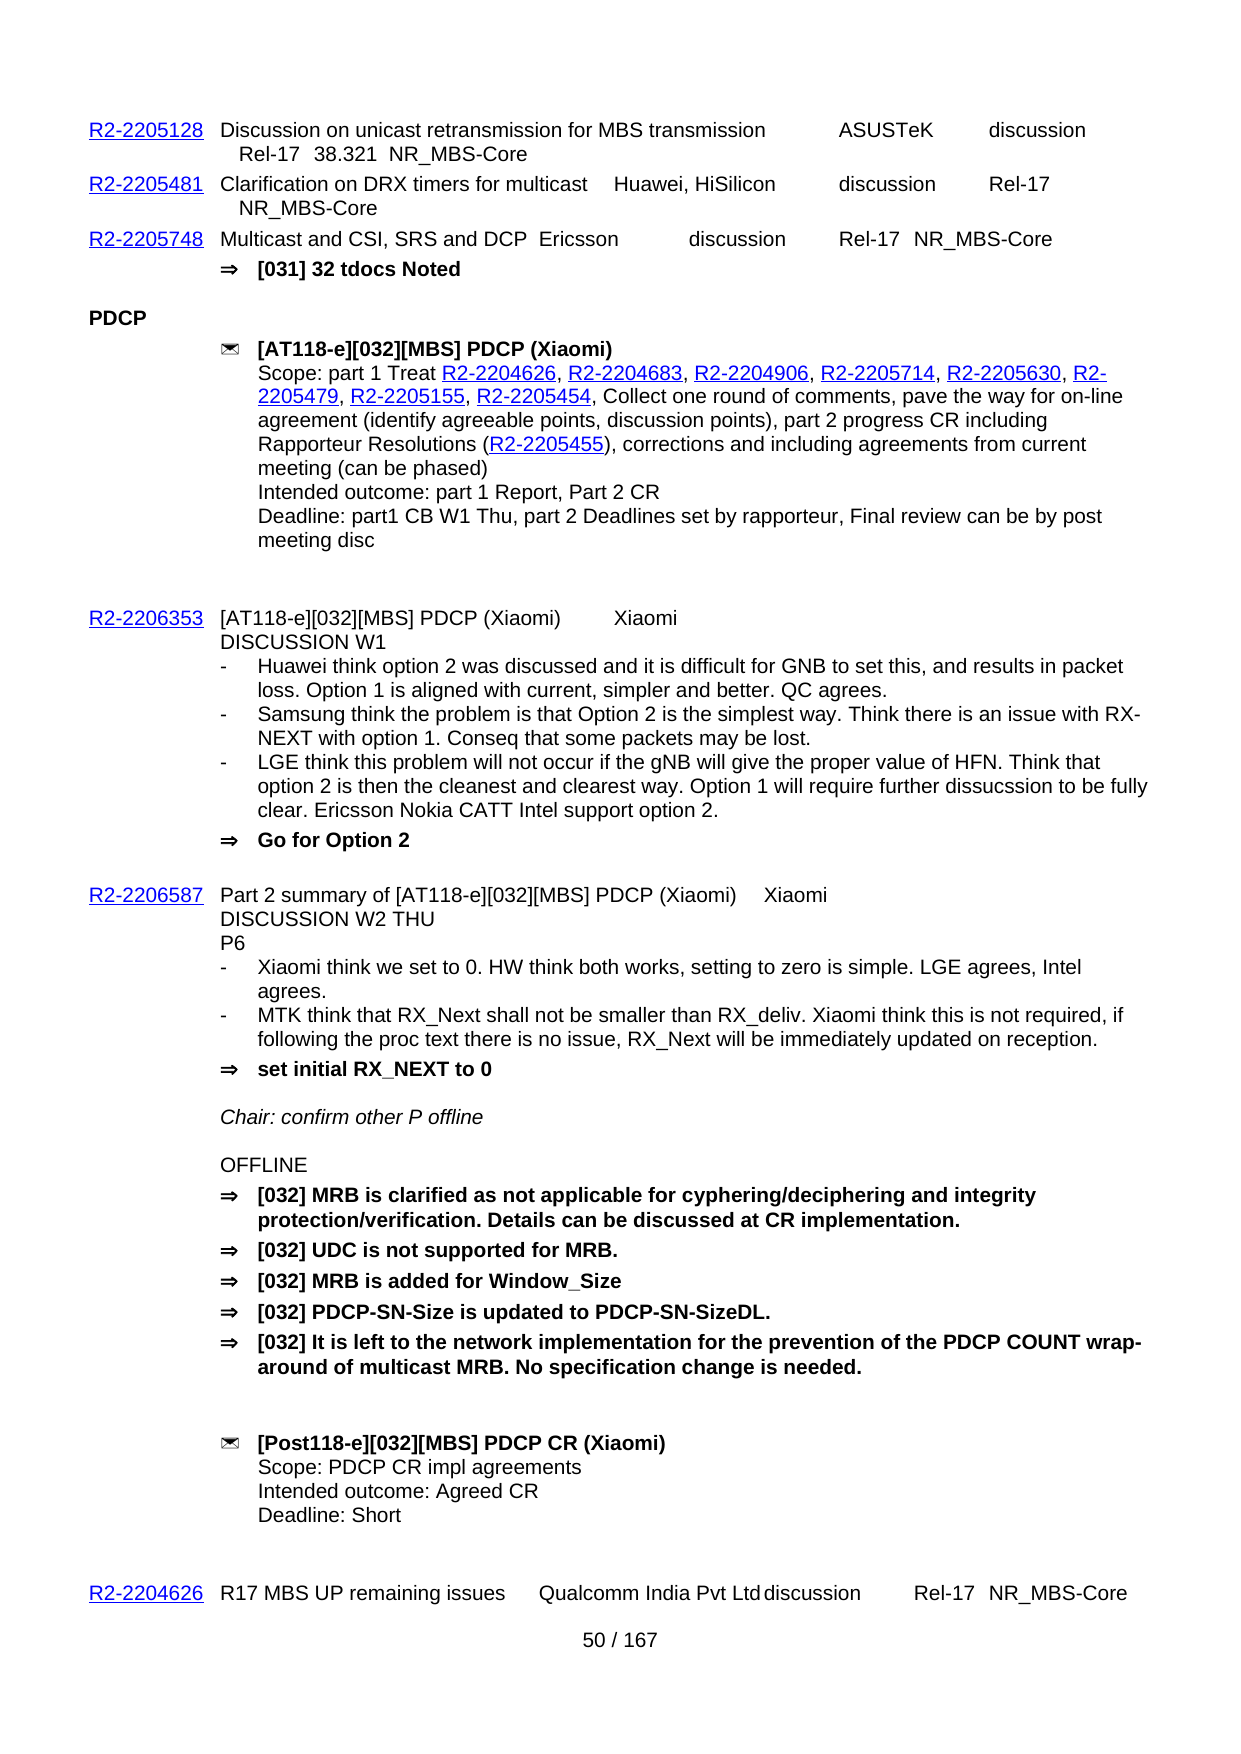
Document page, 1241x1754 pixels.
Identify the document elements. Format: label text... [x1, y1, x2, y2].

title R2-2205128 Discussion on unicast retransmission for MBS transmission ASUSTeK discussion Rel-17 38.321 NR_MBS-Core [89, 118, 1152, 166]
list LGE think this problem will not occur if the gNB will give the proper value of HFN. Think that option 2 is then the cleanest and clearest way. Option 1 will require further dissucssion to be fully clear. Ericsson Nokia CATT Intel support option 2. [220, 750, 1152, 822]
text [Post118-e][032][MBS] PDCP CR (Xiaomi) [220, 1431, 1152, 1455]
text [032] MRB is clarified as not applicable for cyphering/deciphering and integrity protection/verification. Details can be discussed at CR implementation. [220, 1183, 1152, 1232]
list Xiaomi think we set to 0. HW think both works, setting to zero is simple. LGE agrees, Intel agrees. [220, 955, 1152, 1003]
text DISCUSSION W1 [220, 630, 1152, 654]
text PDCP [89, 306, 1152, 330]
text OFFLINE [220, 1153, 1152, 1177]
title R2-2204626 R17 MBS UP remaining issues Qualcomm India Pvt Ltd discussion Rel-17 NR_MBS-Core [89, 1581, 1152, 1605]
text Deadline: part1 CB W1 Thu, part 2 Deadlines set by rapporteur, Final review can be by post meeting disc [220, 504, 1152, 552]
text [AT118-e][032][MBS] PDCP (Xiaomi) [220, 336, 1152, 360]
text Go for Option 2 [220, 828, 1152, 853]
title R2-2205481 Clarification on DRX timers for multicast Huawei, HiSilicon discussion Rel-17 NR_MBS-Core [89, 172, 1152, 220]
text [032] UDC is not supported for MRB. [220, 1238, 1152, 1262]
title R2-2206587 Part 2 summary of [AT118-e][032][MBS] PDCP (Xiaomi) Xiaomi [89, 883, 1152, 907]
text [032] PDCP-SN-Size is updated to PDCP-SN-SizeDL. [220, 1299, 1152, 1324]
text Intended outcome: part 1 Report, Part 2 CR [220, 480, 1152, 504]
title R2-2206353 [AT118-e][032][MBS] PDCP (Xiaomi) Xiaomi [89, 606, 1152, 630]
list Samsung think the problem is that Option 2 is the simplest way. Think there is an issue with RX-NEXT with option 1. Conseq that some packets may be lost. [220, 702, 1152, 750]
text Deadline: Short [220, 1503, 1152, 1527]
text Chair: confirm other P offline [220, 1105, 1152, 1129]
text Scope: PDCP CR impl agreements [220, 1455, 1152, 1479]
text [032] It is left to the network implementation for the prevention of the PDCP COUNT wrap-around of multicast MRB. No specification change is needed. [220, 1330, 1152, 1379]
text P6 [220, 931, 1152, 955]
text set initial RX_NEXT to 0 [220, 1057, 1152, 1081]
text [031] 32 tdocs Noted [220, 257, 1152, 281]
text Intended outcome: Agreed CR [220, 1479, 1152, 1503]
list MTK think that RX_Next shall not be smaller than RX_deliv. Xiaomi think this is not required, if following the proc text there is no issue, RX_Next will be immediately updated on reception. [220, 1003, 1152, 1051]
text Scope: part 1 Treat R2-2204626, R2-2204683, R2-2204906, R2-2205714, R2-2205630, R2-2205479, R2-2205155, R2-2205454, Collect one round of comments, pave the way for on-line agreement (identify agreeable points, discussion points), part 2 progress CR including Rapporteur Resolutions (R2-2205455), corrections and including agreements from current meeting (can be phased) [220, 360, 1152, 480]
title R2-2205748 Multicast and CSI, SRS and DCP Ericsson discussion Rel-17 NR_MBS-Core [89, 226, 1152, 250]
list Huawei think option 2 was discussed and it is difficult for GNB to set this, and results in packet loss. Option 1 is aligned with current, simpler and better. QC agrees. [220, 654, 1152, 702]
text DISCUSSION W2 THU [220, 907, 1152, 931]
text [032] MRB is added for Window_Size [220, 1269, 1152, 1293]
